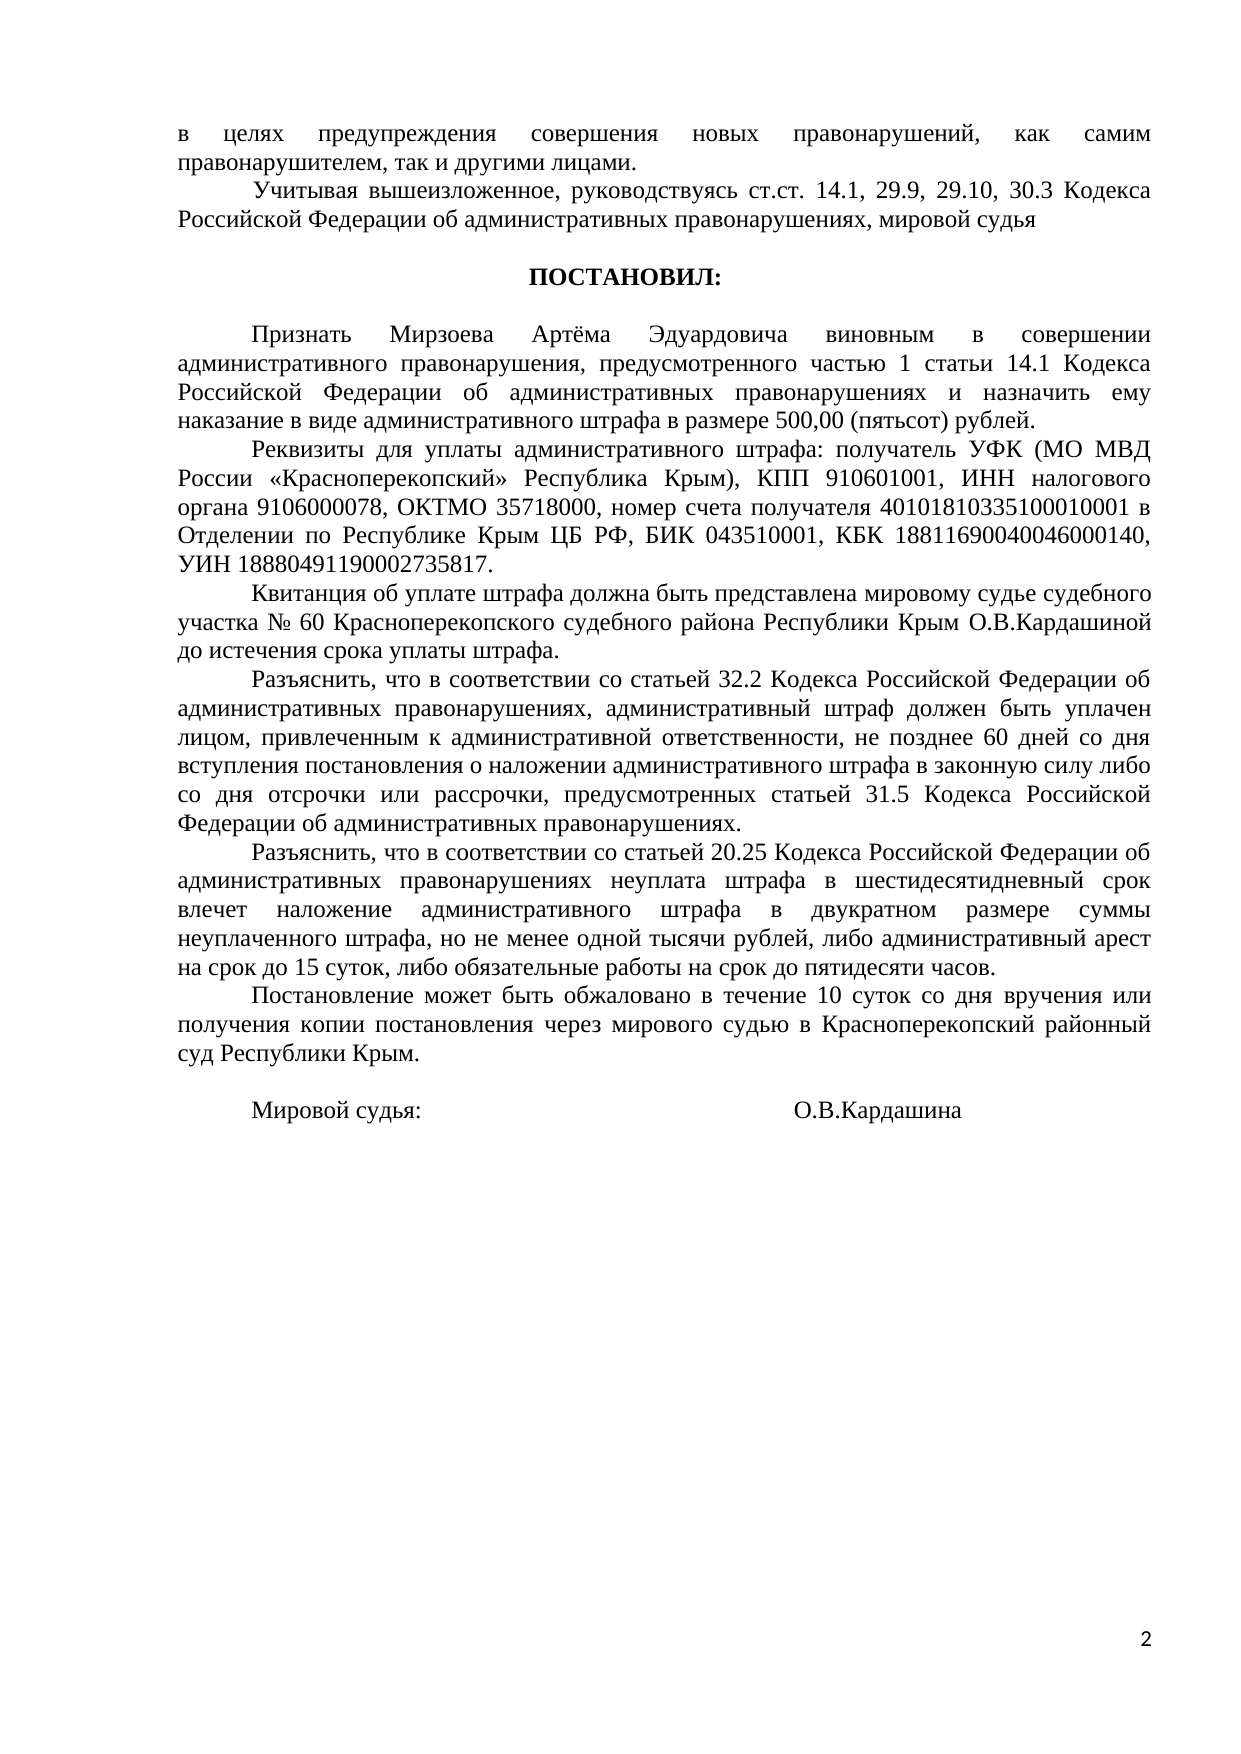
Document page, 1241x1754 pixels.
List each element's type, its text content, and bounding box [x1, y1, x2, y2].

text Признать Мирзоева Артёма Эдуардовича виновным в совершении административного правонарушения, предусмотренного частью 1 статьи 14.1 Кодекса Российской Федерации об административных правонарушениях и назначить ему наказание в виде административного штрафа в размере 500,00 (пятьсот) рублей. [177, 319, 1152, 434]
text ПОСТАНОВИЛ: [177, 262, 1152, 291]
text Квитанция об уплате штрафа должна быть представлена мировому судье судебного участка № 60 Красноперекопского судебного района Республики Крым О.В.Кардашиной до истечения срока уплаты штрафа. [177, 578, 1152, 664]
text Реквизиты для уплаты административного штрафа: получатель УФК (МО МВД России «Красноперекопский» Республика Крым), КПП 910601001, ИНН налогового органа 9106000078, ОКТМО 35718000, номер счета получателя 40101810335100010001 в Отделении по Республике Крым ЦБ РФ, БИК 043510001, КБК 18811690040046000140, УИН 18880491190002735817. [177, 434, 1152, 578]
text Разъяснить, что в соответствии со статьей 32.2 Кодекса Российской Федерации об административных правонарушениях, административный штраф должен быть уплачен лицом, привлеченным к административной ответственности, не позднее 60 дней со дня вступления постановления о наложении административного штрафа в законную силу либо со дня отсрочки или рассрочки, предусмотренных статьей 31.5 Кодекса Российской Федерации об административных правонарушениях. [177, 664, 1152, 837]
text Постановление может быть обжаловано в течение 10 суток со дня вручения или получения копии постановления через мирового судью в Красноперекопский районный суд Республики Крым. [177, 981, 1152, 1067]
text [177, 118, 1152, 176]
text Мировой судья: О.В.Кардашина [177, 1096, 1152, 1124]
text Учитывая вышеизложенное, руководствуясь ст.ст. 14.1, 29.9, 29.10, 30.3 Кодекса Российской Федерации об административных правонарушениях, мировой судья [177, 176, 1152, 233]
text Разъяснить, что в соответствии со статьей 20.25 Кодекса Российской Федерации об административных правонарушениях неуплата штрафа в шестидесятидневный срок влечет наложение административного штрафа в двукратном размере суммы неуплаченного штрафа, но не менее одной тысячи рублей, либо административный арест на срок до 15 суток, либо обязательные работы на срок до пятидесяти часов. [177, 837, 1152, 981]
